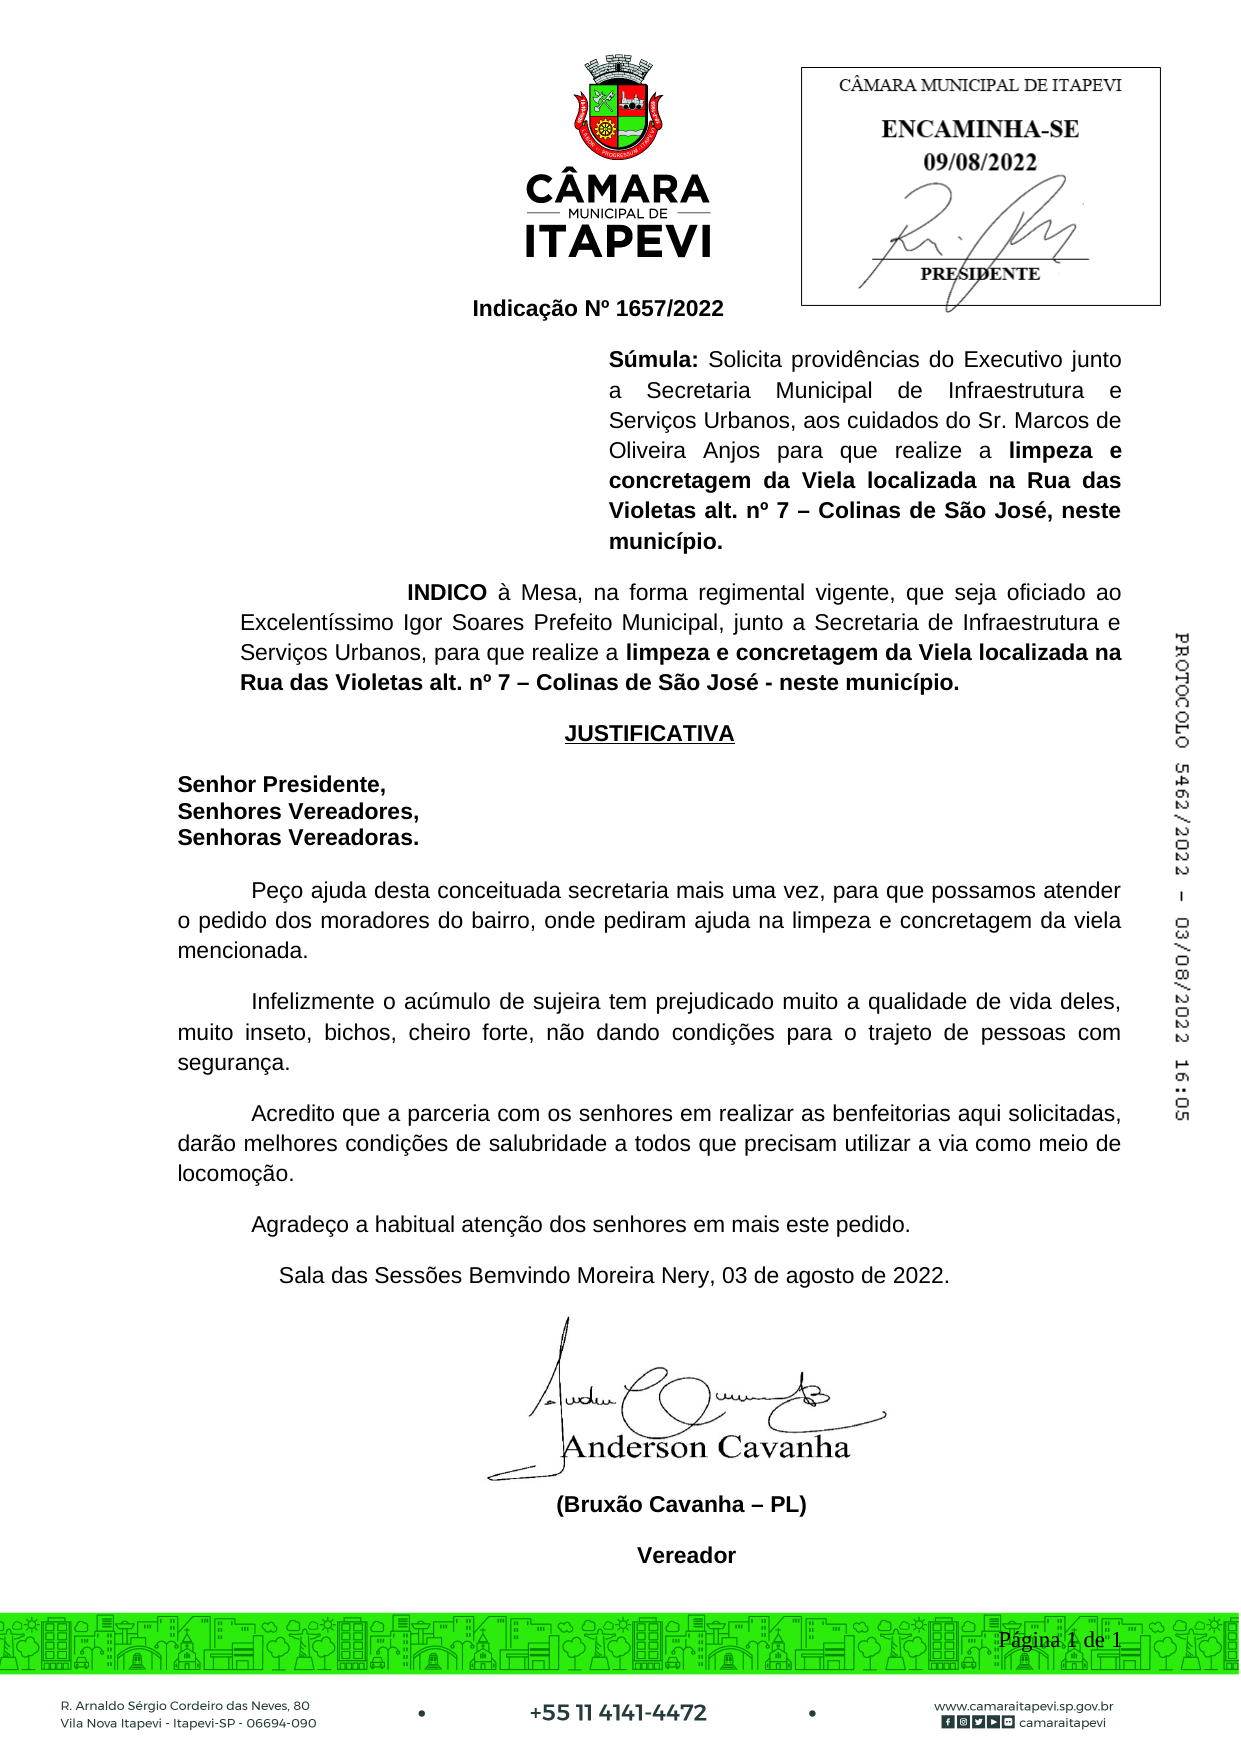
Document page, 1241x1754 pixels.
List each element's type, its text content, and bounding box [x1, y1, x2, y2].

text Sala das Sessões Bemvindo Moreira Nery, 03 de agosto de 2022. [196, 1262, 1122, 1288]
picture [0, 0, 1239, 1754]
text Peço ajuda desta conceituada secretaria mais uma vez, para que possamos atender o pedido dos moradores do bairro, onde pediram ajuda na limpeza e concretagem da viela mencionada. [177, 877, 1122, 963]
text (Bruxão Cavanha – PL) [177, 1313, 1122, 1517]
text Infelizmente o acúmulo de sujeira tem prejudicado muito a qualidade de vida deles, muito inseto, bichos, cheiro forte, não dando condições para o trajeto de pessoas com segurança. [177, 988, 1122, 1075]
text Senhor Presidente, [177, 771, 1122, 798]
text INDICO à Mesa, na forma regimental vigente, que seja oficiado ao Excelentíssimo Igor Soares Prefeito Municipal, junto a Secretaria de Infraestrutura e Serviços Urbanos, para que realize a limpeza e concretagem da Viela localizada na Rua das Violetas alt. nº 7 – Colinas de São José - neste município. [240, 579, 1122, 696]
text Senhoras Vereadoras. [177, 824, 1122, 850]
text Acredito que a parceria com os senhores em realizar as benfeitorias aqui solicitadas, darão melhores condições de salubridade a todos que precisam utilizar a via como meio de locomoção. [177, 1100, 1122, 1186]
text JUSTIFICATIVA [65, 720, 1122, 747]
text Súmula: Solicita providências do Executivo junto a Secretaria Municipal de Infraestrutura e Serviços Urbanos, aos cuidados do Sr. Marcos de Oliveira Anjos para que realize a limpeza e concretagem da Viela localizada na Rua das Violetas alt. nº 7 – Colinas de São José, neste município. [608, 346, 1122, 554]
text Vereador [177, 1542, 1122, 1568]
text Indicação Nº 1657/2022 [398, 295, 1122, 322]
text Agradeço a habitual atenção dos senhores em mais este pedido. [177, 1211, 1122, 1237]
text Senhores Vereadores, [177, 798, 1122, 824]
